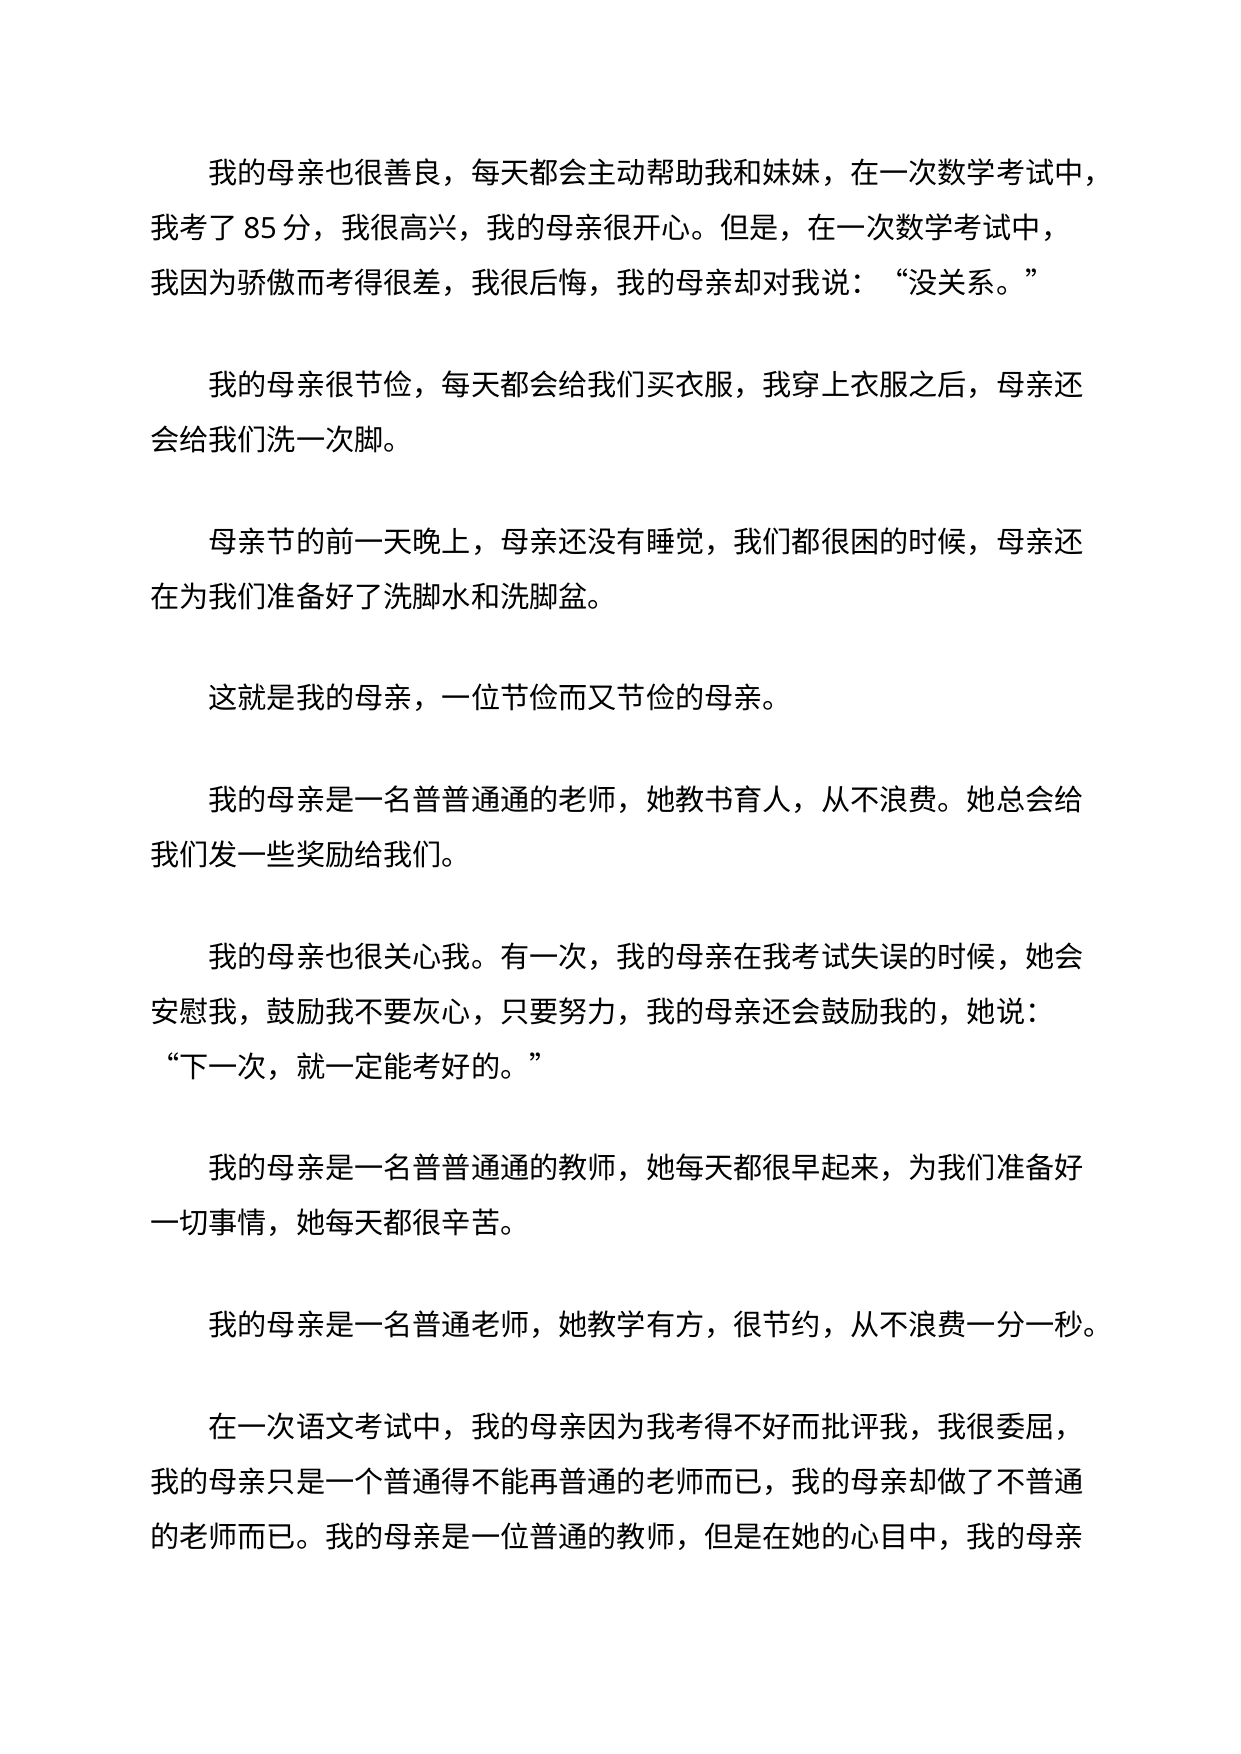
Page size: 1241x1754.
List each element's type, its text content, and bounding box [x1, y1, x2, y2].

text 我的母亲也很关心我。有一次，我的母亲在我考试失误的时候，她会安慰我，鼓励我不要灰心，只要努力，我的母亲还会鼓励我的，她说：“下一次，就一定能考好的。” [150, 933, 1090, 1086]
text 我的母亲很节俭，每天都会给我们买衣服，我穿上衣服之后，母亲还会给我们洗一次脚。 [150, 362, 1090, 459]
text 我的母亲也很善良，每天都会主动帮助我和妹妹，在一次数学考试中，我考了85分，我很高兴，我的母亲很开心。但是，在一次数学考试中，我因为骄傲而考得很差，我很后悔，我的母亲却对我说：“没关系。” [150, 150, 1090, 302]
text 我的母亲是一名普普通通的教师，她每天都很早起来，为我们准备好一切事情，她每天都很辛苦。 [150, 1145, 1090, 1242]
text 我的母亲是一名普普通通的老师，她教书育人，从不浪费。她总会给我们发一些奖励给我们。 [150, 777, 1090, 874]
text 我的母亲是一名普通老师，她教学有方，很节约，从不浪费一分一秒。 [150, 1302, 1090, 1344]
text 这就是我的母亲，一位节俭而又节俭的母亲。 [150, 675, 1090, 717]
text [150, 1403, 1090, 1556]
text 母亲节的前一天晚上，母亲还没有睡觉，我们都很困的时候，母亲还在为我们准备好了洗脚水和洗脚盆。 [150, 518, 1090, 616]
